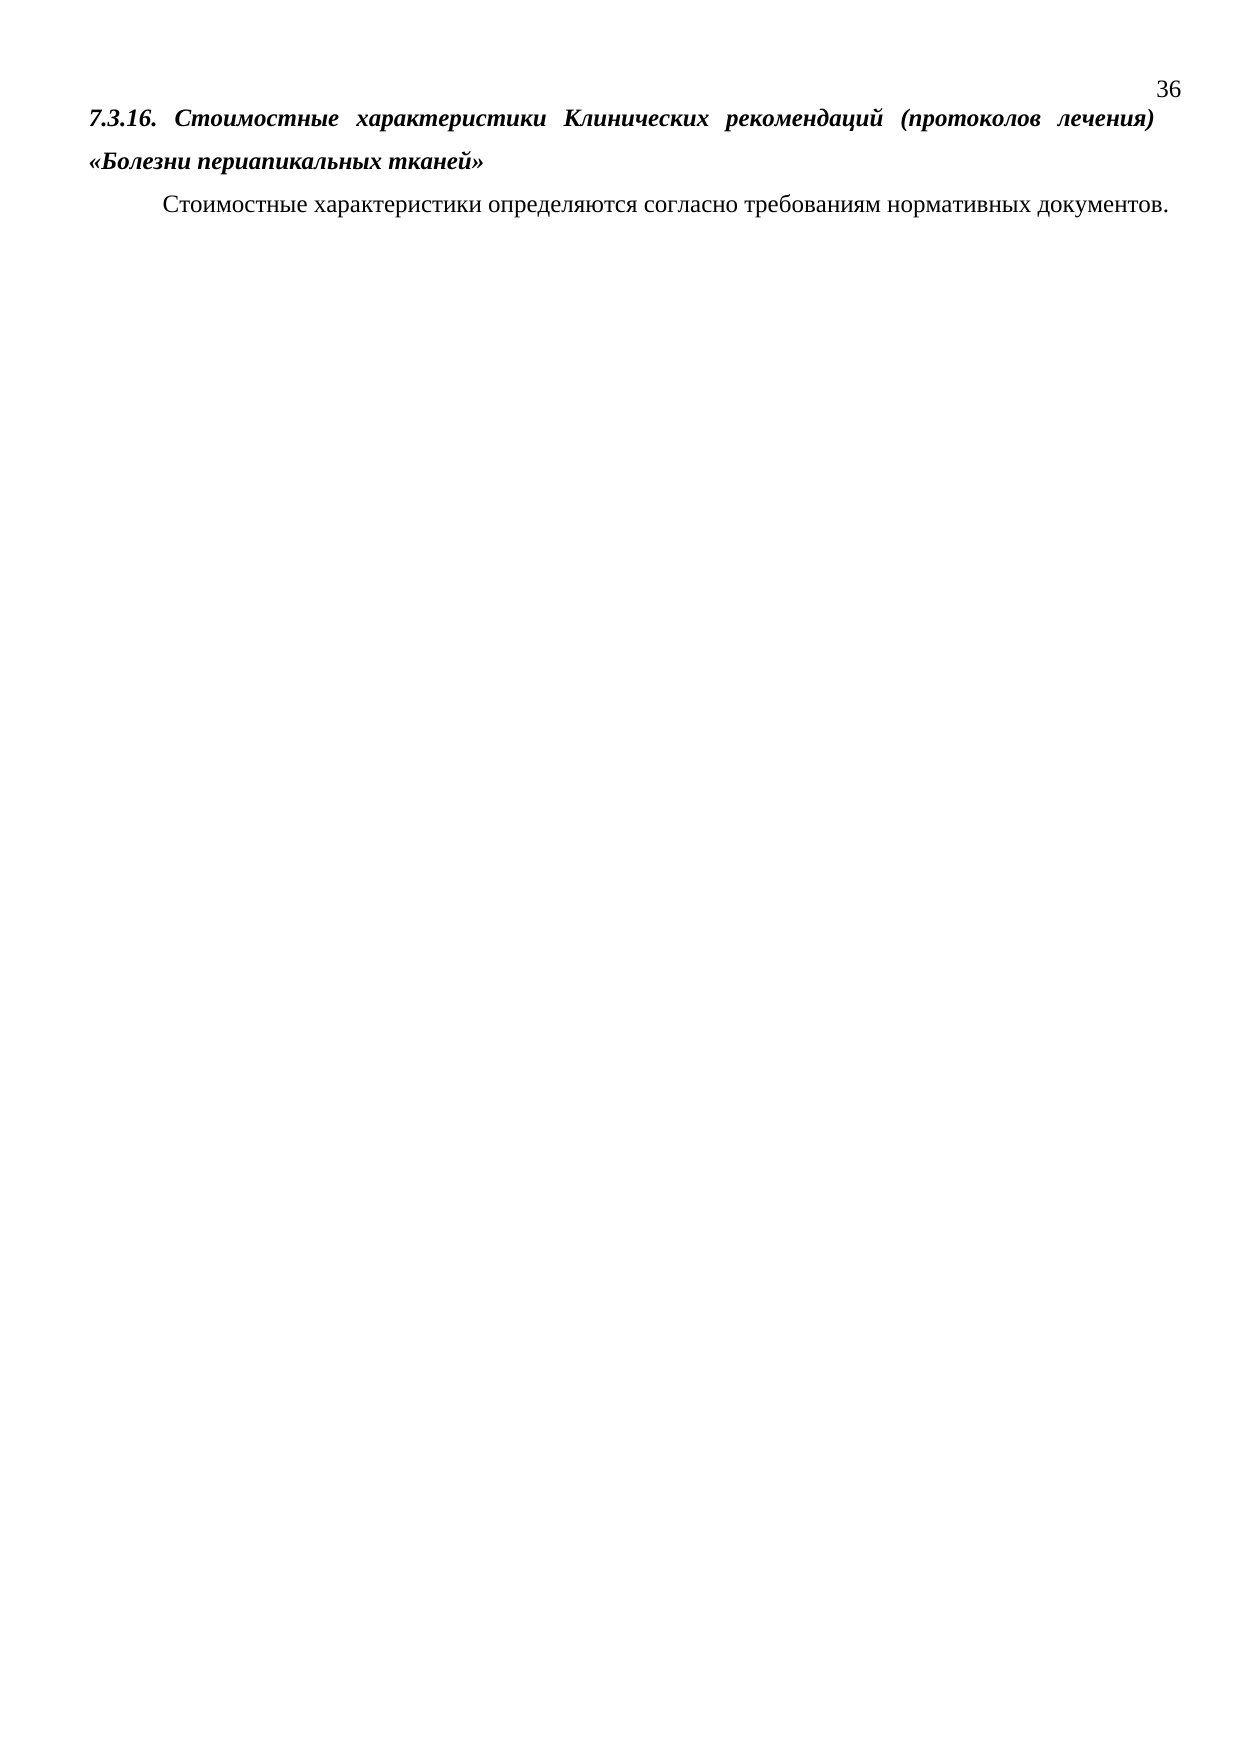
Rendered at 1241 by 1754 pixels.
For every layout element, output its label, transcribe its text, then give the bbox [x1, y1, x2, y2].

text Стоимостные характеристики определяются согласно требованиям нормативных документов. [89, 189, 1181, 218]
text 7.3.16. Стоимостные характеристики Клинических рекомендаций (протоколов лечения) «Болезни периапикальных тканей» [89, 103, 1181, 174]
